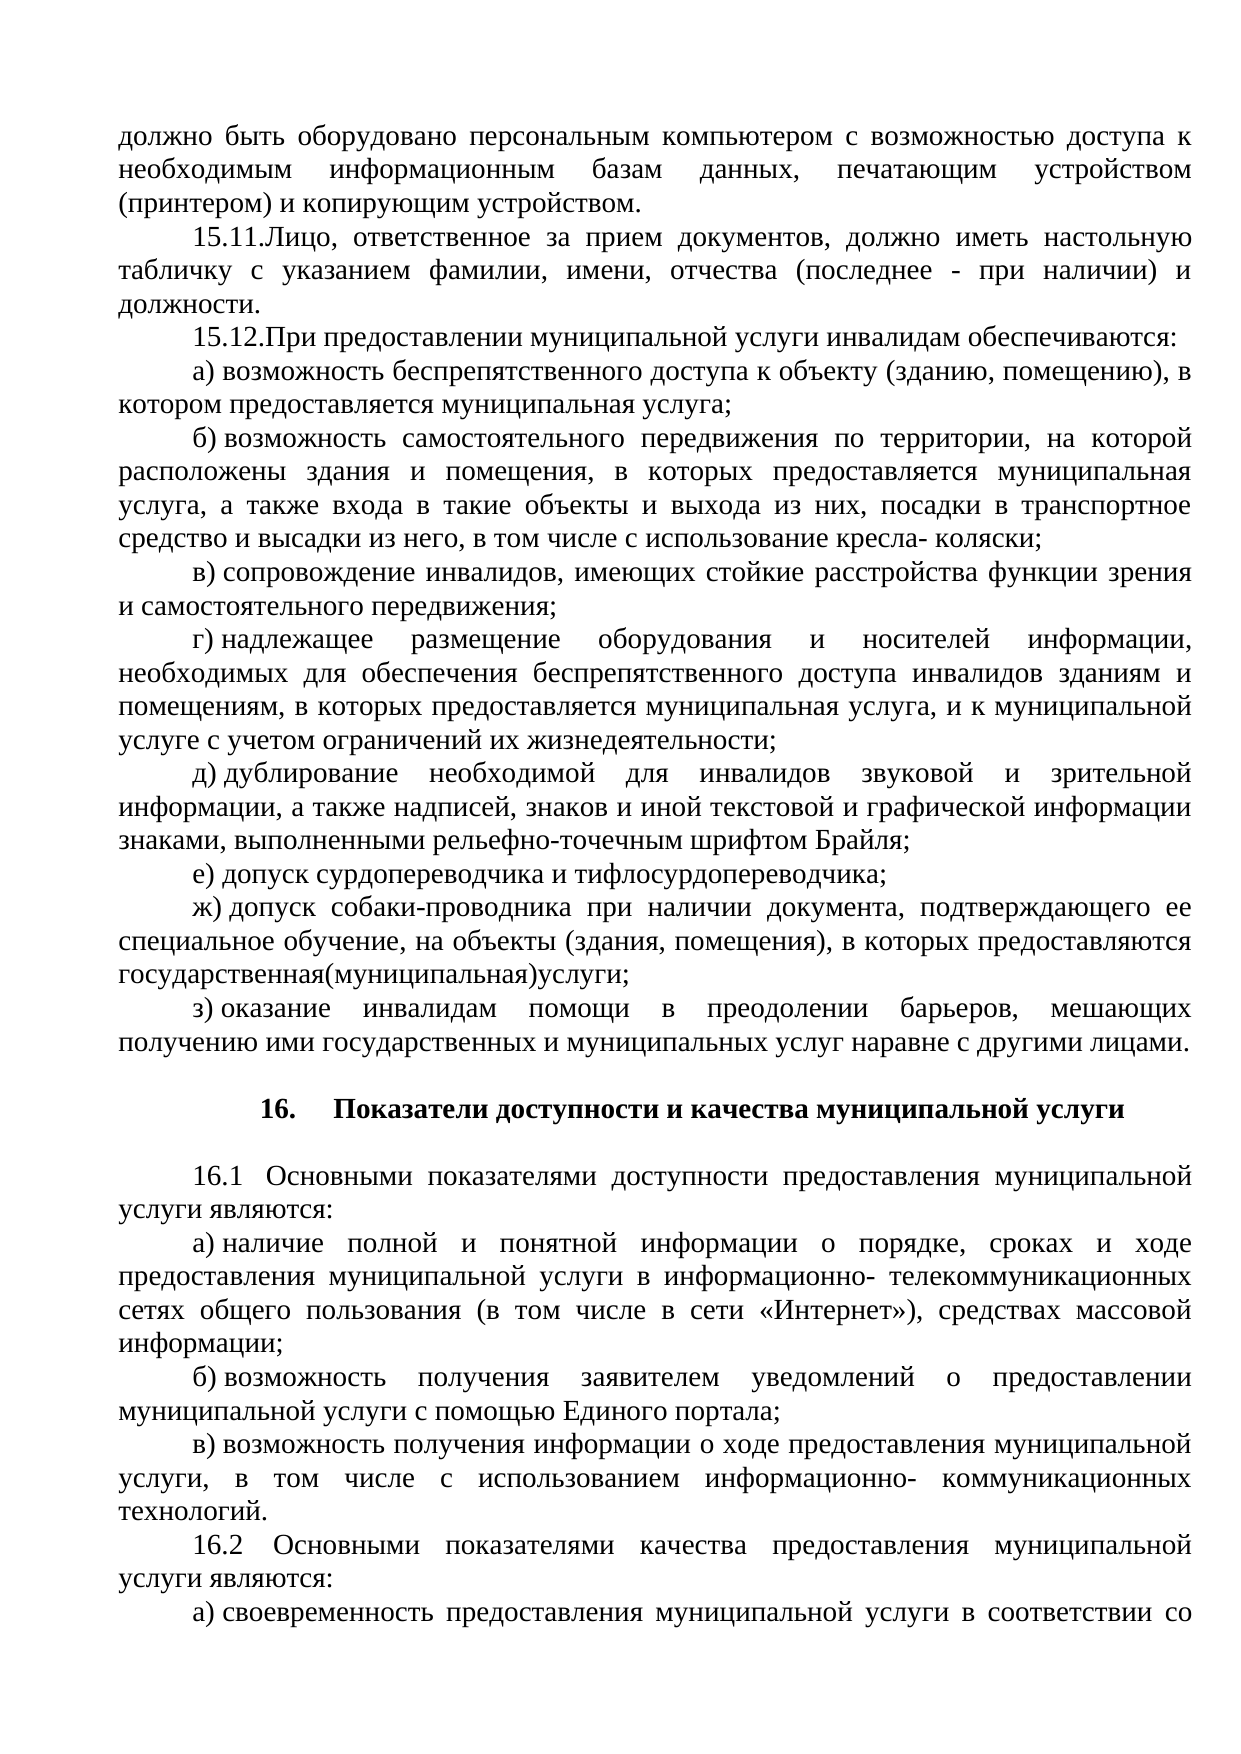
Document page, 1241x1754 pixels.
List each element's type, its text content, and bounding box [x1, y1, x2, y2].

text а) возможность беспрепятственного доступа к объекту (зданию, помещению), в котором предоставляется муниципальная услуга; [118, 353, 1193, 420]
text б) возможность получения заявителем уведомлений о предоставлении муниципальной услуги с помощью Единого портала; [118, 1359, 1193, 1426]
text ж) допуск собаки-проводника при наличии документа, подтверждающего ее специальное обучение, на объекты (здания, помещения), в которых предоставляются государственная(муниципальная)услуги; [118, 889, 1193, 990]
text 15.12.При предоставлении муниципальной услуги инвалидам обеспечиваются: [118, 319, 1193, 353]
list Основными показателями качества предоставления муниципальной услуги являются: [118, 1527, 1193, 1594]
text д) дублирование необходимой для инвалидов звуковой и зрительной информации, а также надписей, знаков и иной текстовой и графической информации знаками, выполненными рельефно-точечным шрифтом Брайля; [118, 755, 1193, 856]
text е) допуск сурдопереводчика и тифлосурдопереводчика; [118, 856, 1193, 889]
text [118, 118, 1193, 219]
list Основными показателями доступности предоставления муниципальной услуги являются: [118, 1158, 1193, 1225]
text г) надлежащее размещение оборудования и носителей информации, необходимых для обеспечения беспрепятственного доступа инвалидов зданиям и помещениям, в которых предоставляется муниципальная услуга, и к муниципальной услуге с учетом ограничений их жизнедеятельности; [118, 621, 1193, 755]
text в) сопровождение инвалидов, имеющих стойкие расстройства функции зрения и самостоятельного передвижения; [118, 554, 1193, 621]
text а) наличие полной и понятной информации о порядке, сроках и ходе предоставления муниципальной услуги в информационно- телекоммуникационных сетях общего пользования (в том числе в сети «Интернет»), средствах массовой информации; [118, 1225, 1193, 1359]
list Показатели доступности и качества муниципальной услуги [118, 1091, 1193, 1124]
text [118, 1594, 1193, 1627]
text б) возможность самостоятельного передвижения по территории, на которой расположены здания и помещения, в которых предоставляется муниципальная услуга, а также входа в такие объекты и выхода из них, посадки в транспортное средство и высадки из него, в том числе с использование кресла- коляски; [118, 420, 1193, 554]
text в) возможность получения информации о ходе предоставления муниципальной услуги, в том числе с использованием информационно- коммуникационных технологий. [118, 1426, 1193, 1527]
text з) оказание инвалидам помощи в преодолении барьеров, мешающих получению ими государственных и муниципальных услуг наравне с другими лицами. [118, 990, 1193, 1057]
text 15.11.Лицо, ответственное за прием документов, должно иметь настольную табличку с указанием фамилии, имени, отчества (последнее - при наличии) и должности. [118, 219, 1193, 319]
